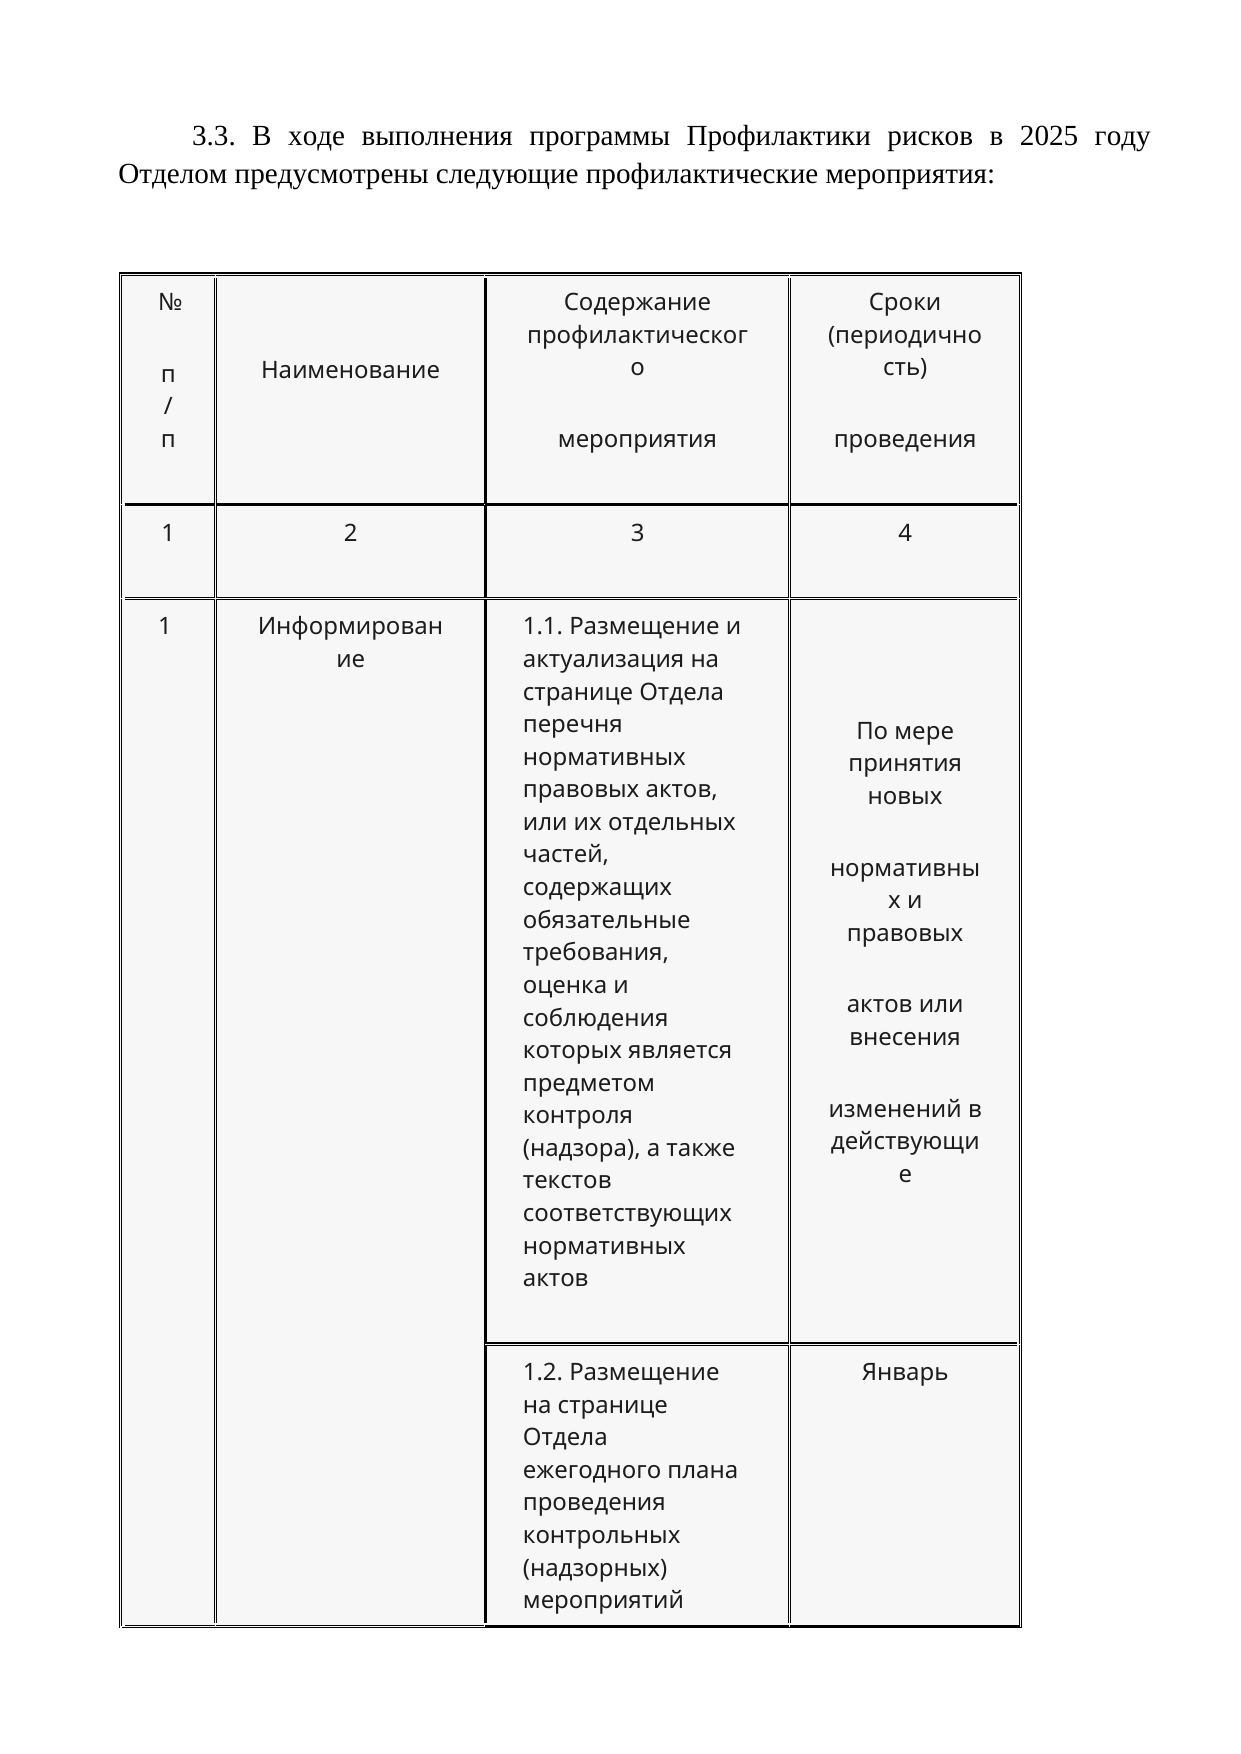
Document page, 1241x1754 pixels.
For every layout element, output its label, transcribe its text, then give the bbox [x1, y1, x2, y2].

table_cell 1.1. Размещение и актуализация на странице Отдела перечня нормативных правовых актов, или их отдельных частей, содержащих обязательные требования, оценка и соблюдения которых является предметом контроля (надзора), а также текстов соответствующих нормативных актов [487, 600, 788, 1342]
table_cell Январь [790, 1342, 1019, 1625]
text 3.3. В ходе выполнения программы Профилактики рисков в 2025 году Отделом предусмотрены следующие профилактические мероприятия: [118, 118, 1152, 190]
table_cell 1 [120, 503, 214, 596]
table_cell 4 [791, 503, 1020, 596]
table_cell 3 [487, 506, 788, 596]
table_cell По мере принятия новых нормативных и правовых актов или внесения изменений в действующие [791, 596, 1019, 1342]
table_cell 2 [217, 506, 484, 596]
table_header Сроки (периодичность) проведения [790, 276, 1019, 503]
table_cell Информирование [216, 600, 485, 1625]
table_cell 1 [122, 596, 216, 1625]
table_header № п/п [122, 276, 216, 503]
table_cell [485, 1346, 789, 1625]
table_header Наименование [216, 274, 485, 503]
table_header Содержание профилактического мероприятия [485, 276, 789, 503]
